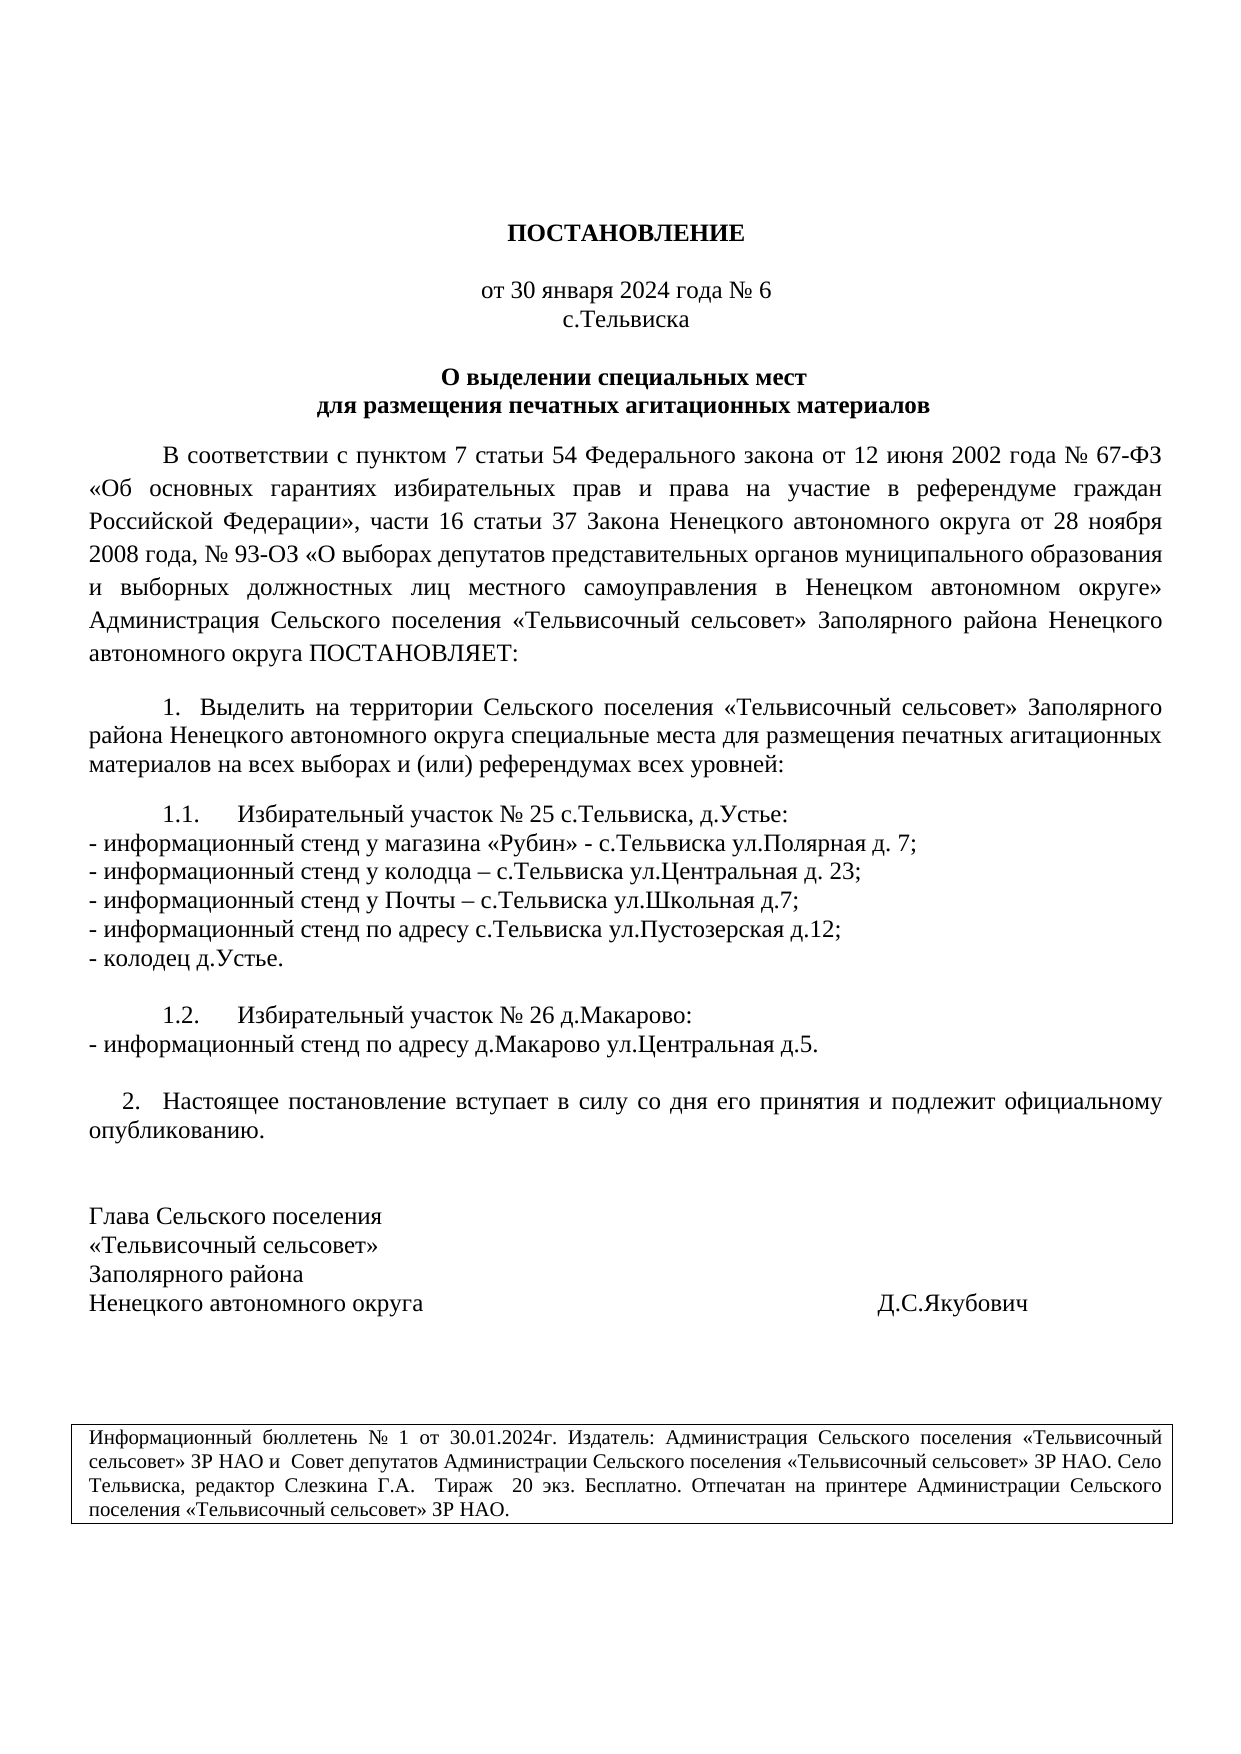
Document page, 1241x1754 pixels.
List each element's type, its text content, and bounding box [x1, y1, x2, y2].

text Глава Сельского поселения [89, 1201, 1163, 1230]
text для размещения печатных агитационных материалов [89, 390, 1159, 419]
text Заполярного района [89, 1259, 1163, 1288]
text - информационный стенд у магазина «Рубин» - с.Тельвиска ул.Полярная д. 7; [89, 828, 1163, 856]
text Информационный бюллетень № 1 от 30.01.2024г. Издатель: Администрация Сельского поселения «Тельвисочный сельсовет» ЗР НАО и Совет депутатов Администрации Сельского поселения «Тельвисочный сельсовет» ЗР НАО. Село Тельвиска, редактор Слезкина Г.А. Тираж 20 экз. Бесплатно. Отпечатан на принтере Администрации Сельского поселения «Тельвисочный сельсовет» ЗР НАО. [72, 1425, 1172, 1523]
title с.Тельвиска [89, 304, 1163, 333]
text - информационный стенд у Почты – с.Тельвиска ул.Школьная д.7; [89, 885, 1163, 914]
list Выделить на территории Сельского поселения «Тельвисочный сельсовет» Заполярного района Ненецкого автономного округа специальные места для размещения печатных агитационных материалов на всех выборах и (или) референдумах всех уровней: [89, 692, 1163, 778]
text - информационный стенд по адресу с.Тельвиска ул.Пустозерская д.12; [89, 914, 1163, 943]
text О выделении специальных мест [89, 362, 1159, 390]
text Ненецкого автономного округа Д.С.Якубович [89, 1288, 1163, 1316]
title ПОСТАНОВЛЕНИЕ [89, 218, 1163, 247]
list Избирательный участок № 25 с.Тельвиска, д.Устье: [162, 799, 1163, 828]
title от 30 января 2024 года № 6 [89, 275, 1163, 304]
text - информационный стенд у колодца – с.Тельвиска ул.Центральная д. 23; [89, 856, 1163, 885]
list Избирательный участок № 26 д.Макарово: [162, 1000, 1163, 1029]
text - колодец д.Устье. [89, 943, 1163, 971]
text В соответствии с пунктом 7 статьи 54 Федерального закона от 12 июня 2002 года № 67-ФЗ «Об основных гарантиях избирательных прав и права на участие в референдуме граждан Российской Федерации», части 16 статьи 37 Закона Ненецкого автономного округа от 28 ноября 2008 года, № 93-ОЗ «О выборах депутатов представительных органов муниципального образования и выборных должностных лиц местного самоуправления в Ненецком автономном округе» Администрация Сельского поселения «Тельвисочный сельсовет» Заполярного района Ненецкого автономного округа ПОСТАНОВЛЯЕТ: [89, 440, 1163, 667]
text - информационный стенд по адресу д.Макарово ул.Центральная д.5. [89, 1029, 1163, 1058]
text «Тельвисочный сельсовет» [89, 1230, 1163, 1259]
list Настоящее постановление вступает в силу со дня его принятия и подлежит официальному опубликованию. [89, 1086, 1163, 1144]
